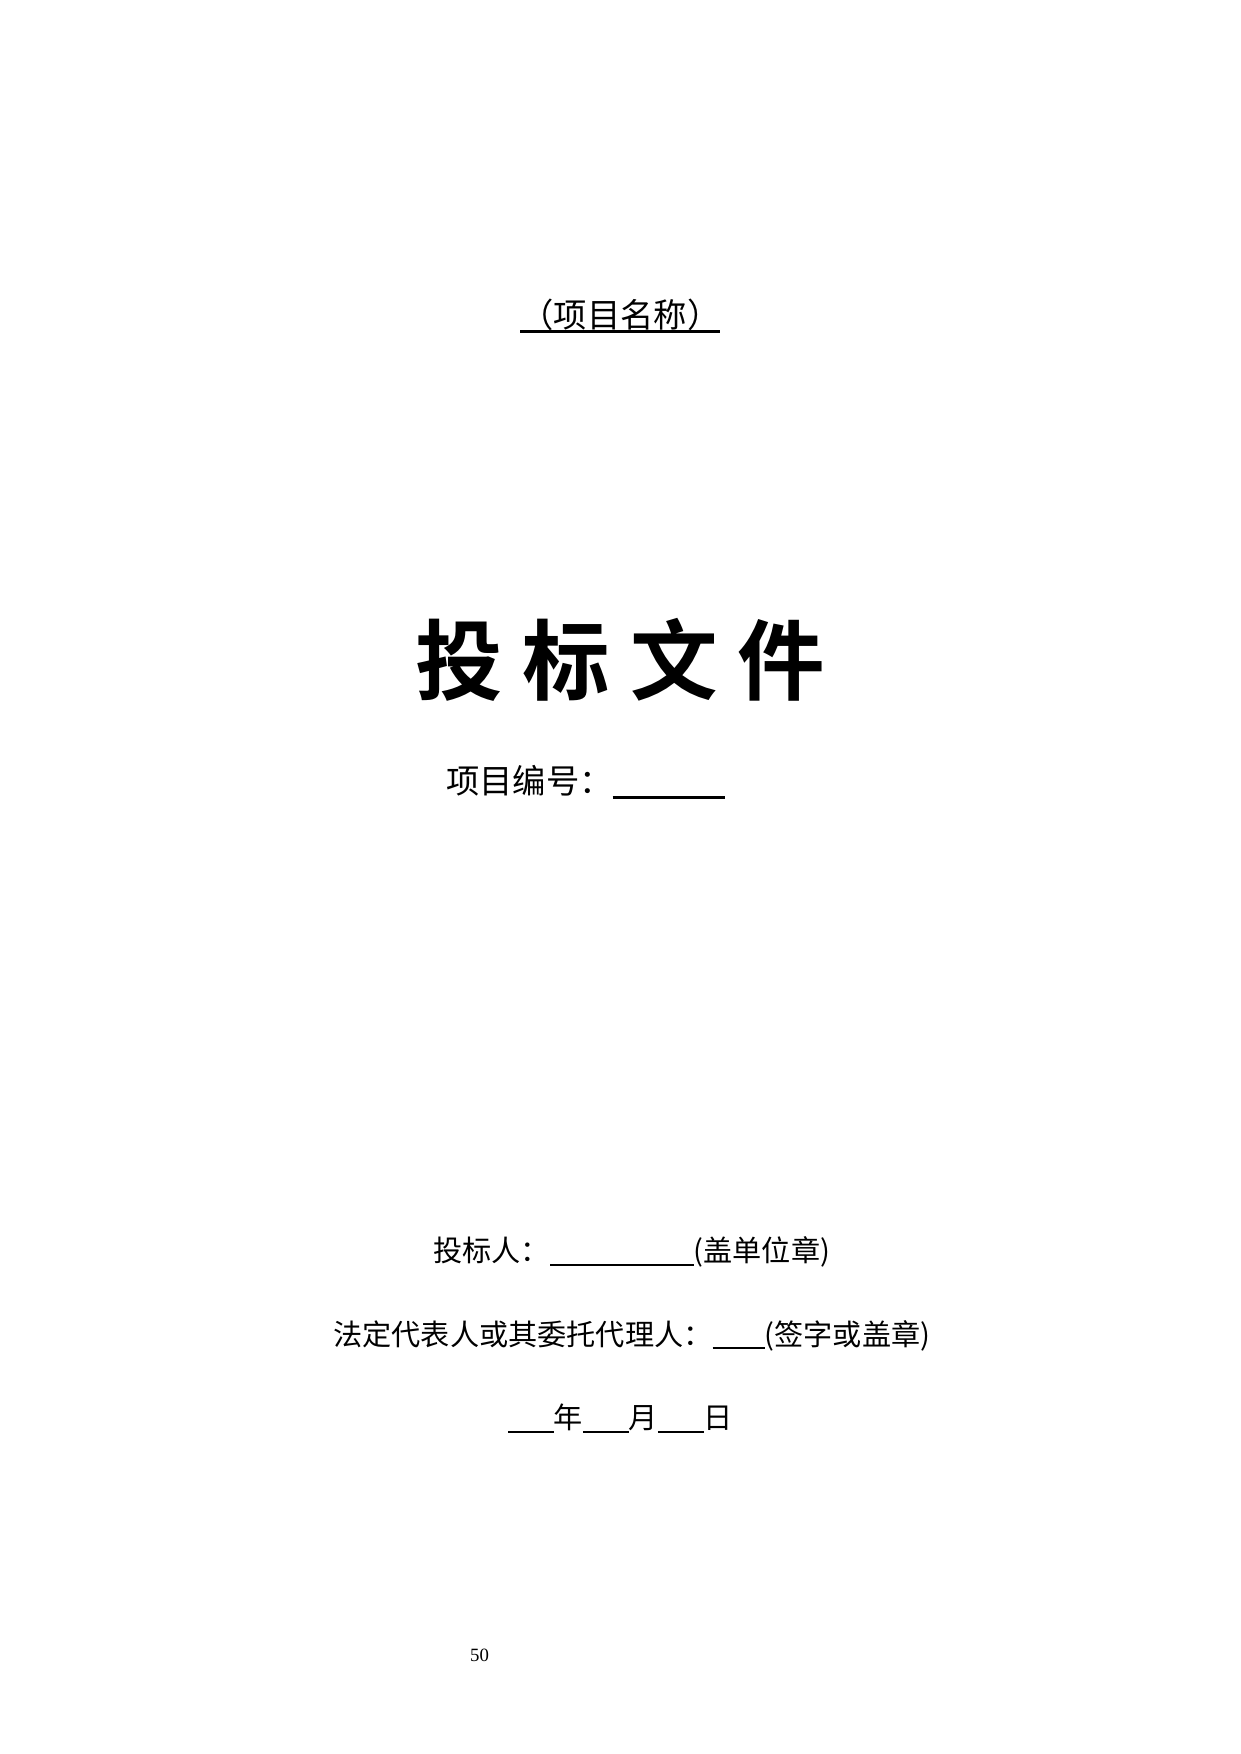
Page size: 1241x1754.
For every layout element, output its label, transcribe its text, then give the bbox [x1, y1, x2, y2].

text （项目名称） [112, 289, 1128, 337]
text 项目编号： [112, 760, 1128, 802]
text 投 标 文 件 [112, 592, 1128, 718]
text 年 月 日 [112, 1395, 1128, 1437]
text 法定代表人或其委托代理人： (签字或盖章) [112, 1312, 1128, 1353]
text 投标人： (盖单位章) [112, 1228, 1128, 1270]
